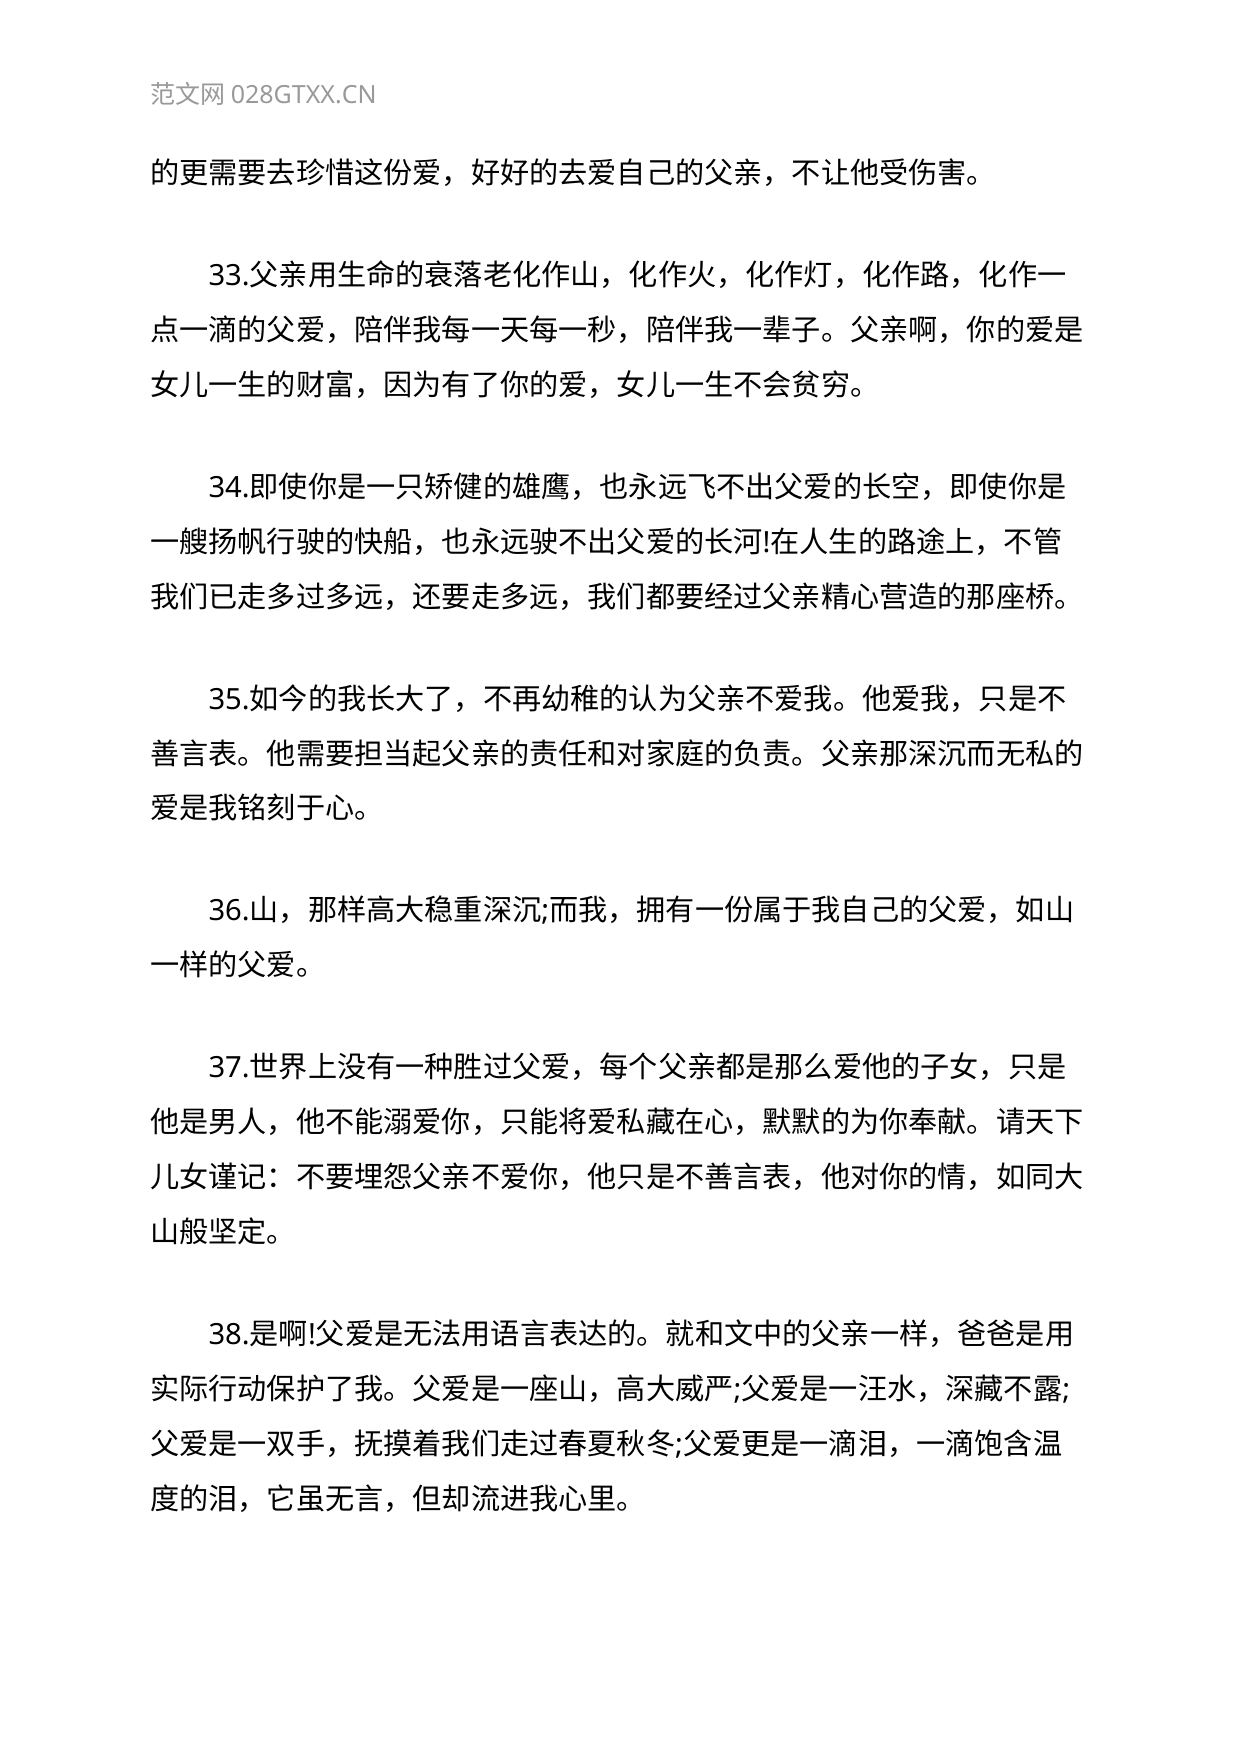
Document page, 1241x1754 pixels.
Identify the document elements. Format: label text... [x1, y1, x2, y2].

text 37.世界上没有一种胜过父爱，每个父亲都是那么爱他的子女，只是他是男人，他不能溺爱你，只能将爱私藏在心，默默的为你奉献。请天下儿女谨记：不要埋怨父亲不爱你，他只是不善言表，他对你的情，如同大山般坚定。 [150, 1044, 1090, 1251]
text 34.即使你是一只矫健的雄鹰，也永远飞不出父爱的长空，即使你是一艘扬帆行驶的快船，也永远驶不出父爱的长河!在人生的路途上，不管我们已走多过多远，还要走多远，我们都要经过父亲精心营造的那座桥。 [150, 463, 1090, 616]
text 36.山，那样高大稳重深沉;而我，拥有一份属于我自己的父爱，如山一样的父爱。 [150, 887, 1090, 984]
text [150, 150, 1090, 192]
text 35.如今的我长大了，不再幼稚的认为父亲不爱我。他爱我，只是不善言表。他需要担当起父亲的责任和对家庭的负责。父亲那深沉而无私的爱是我铭刻于心。 [150, 675, 1090, 827]
text 38.是啊!父爱是无法用语言表达的。就和文中的父亲一样，爸爸是用实际行动保护了我。父爱是一座山，高大威严;父爱是一汪水，深藏不露;父爱是一双手，抚摸着我们走过春夏秋冬;父爱更是一滴泪，一滴饱含温度的泪，它虽无言，但却流进我心里。 [150, 1310, 1090, 1517]
text 33.父亲用生命的衰落老化作山，化作火，化作灯，化作路，化作一点一滴的父爱，陪伴我每一天每一秒，陪伴我一辈子。父亲啊，你的爱是女儿一生的财富，因为有了你的爱，女儿一生不会贫穷。 [150, 252, 1090, 404]
